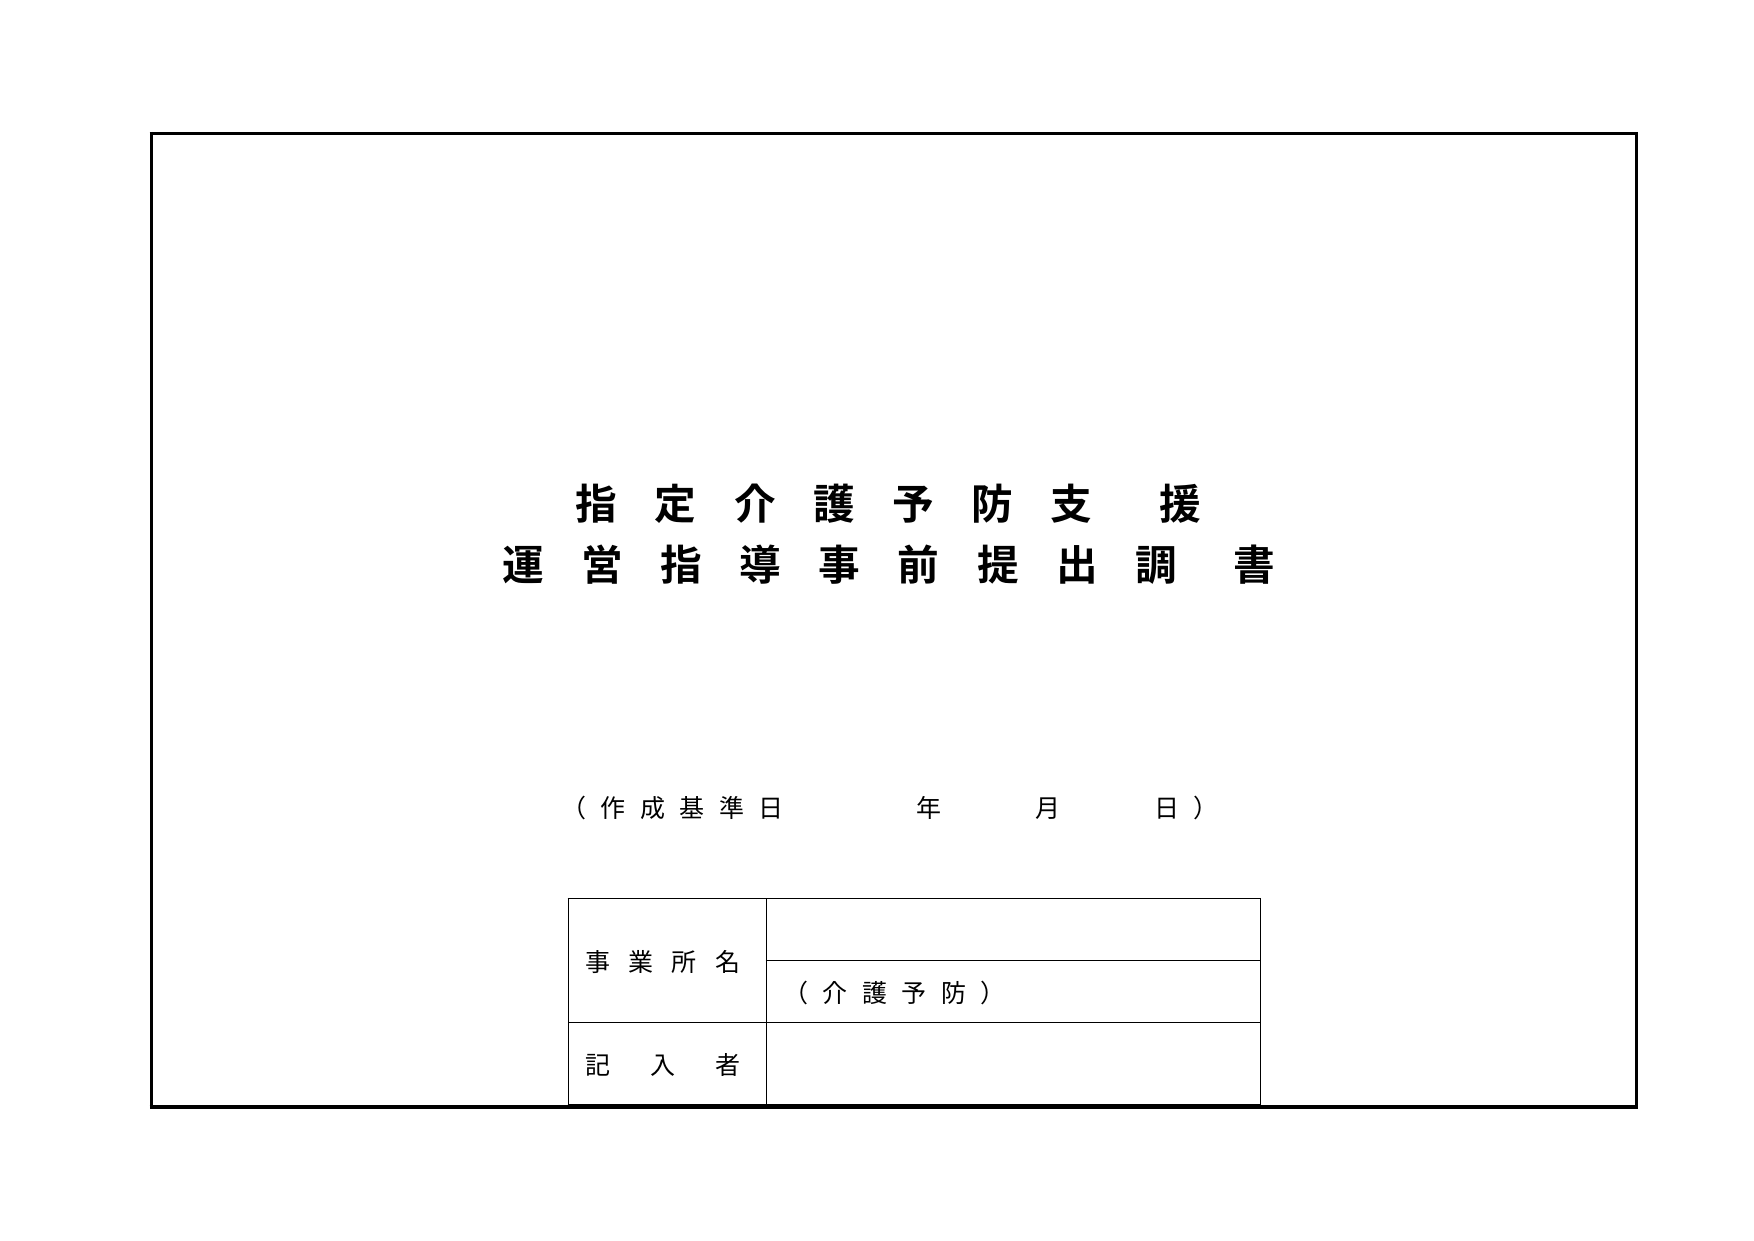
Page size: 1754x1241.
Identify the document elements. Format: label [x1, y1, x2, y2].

table_header [153, 135, 1635, 1105]
